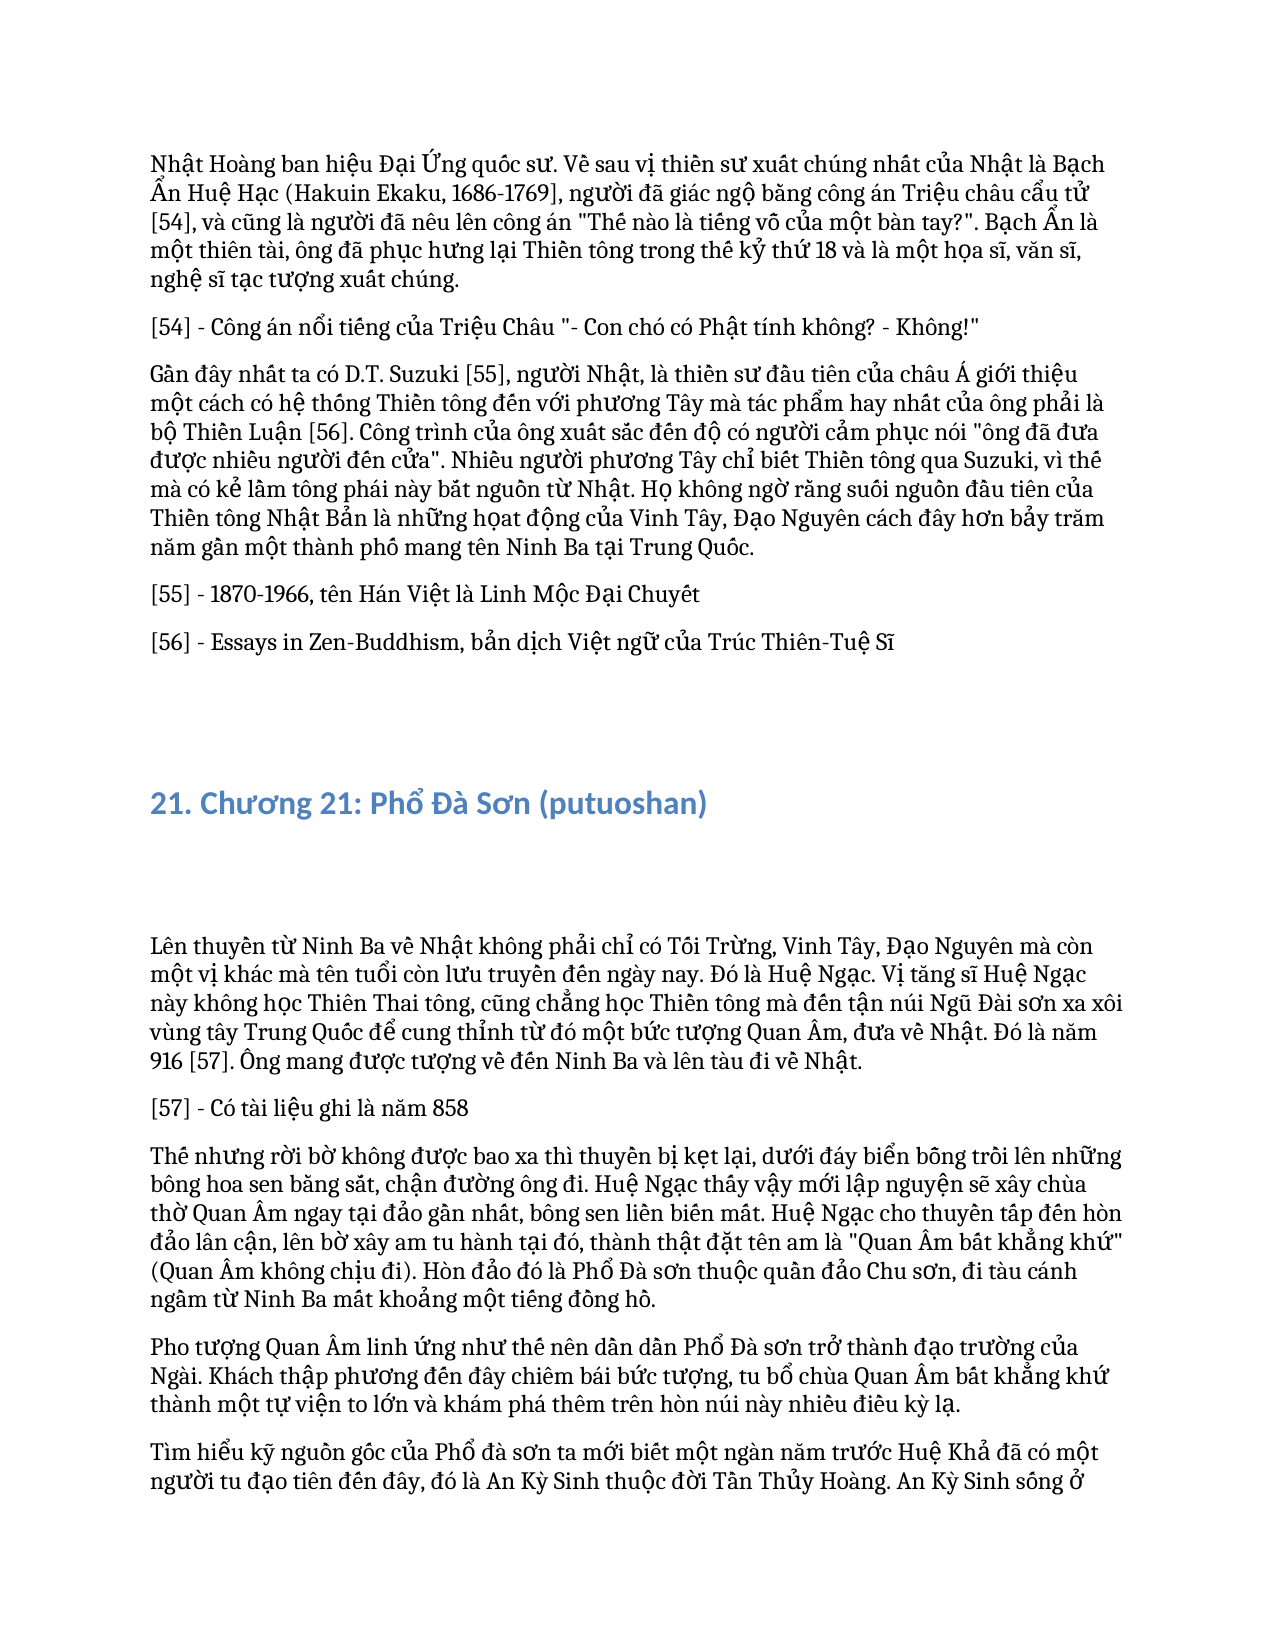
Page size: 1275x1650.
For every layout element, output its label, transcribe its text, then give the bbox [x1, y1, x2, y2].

text [57] - Có tài liệu ghi là năm 858 [150, 1094, 1125, 1123]
text Pho tượng Quan Âm linh ứng như thế nên dần dần Phổ Đà sơn trở thành đạo trường của Ngài. Khách thập phương đến đây chiêm bái bức tượng, tu bổ chùa Quan Âm bất khẳng khứ thành một tự viện to lớn và khám phá thêm trên hòn núi này nhiều điều kỳ lạ. [150, 1333, 1125, 1419]
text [150, 150, 1125, 294]
text Thế nhưng rời bờ không được bao xa thì thuyền bị kẹt lại, dưới đáy biển bỗng trồi lên những bông hoa sen bằng sắt, chận đường ông đi. Huệ Ngạc thấy vậy mới lập nguyện sẽ xây chùa thờ Quan Âm ngay tại đảo gần nhất, bông sen liền biến mất. Huệ Ngạc cho thuyền tấp đến hòn đảo lân cận, lên bờ xây am tu hành tại đó, thành thật đặt tên am là "Quan Âm bất khẳng khứ" (Quan Âm không chịu đi). Hòn đảo đó là Phổ Đà sơn thuộc quần đảo Chu sơn, đi tàu cánh ngầm từ Ninh Ba mất khoảng một tiếng đồng hồ. [150, 1142, 1125, 1314]
text Gần đây nhất ta có D.T. Suzuki [55], người Nhật, là thiền sư đầu tiên của châu Á giới thiệu một cách có hệ thống Thiền tông đến với phương Tây mà tác phẩm hay nhất của ông phải là bộ Thiền Luận [56]. Công trình của ông xuất sắc đến độ có người cảm phục nói "ông đã đưa được nhiều người đến cửa". Nhiều người phương Tây chỉ biết Thiền tông qua Suzuki, vì thế mà có kẻ lầm tông phái này bắt nguồn từ Nhật. Họ không ngờ rằng suối nguồn đầu tiên của Thiền tông Nhật Bản là những họat động của Vinh Tây, Đạo Nguyên cách đây hơn bảy trăm năm gần một thành phố mang tên Ninh Ba tại Trung Quốc. [150, 360, 1125, 561]
text [54] - Công án nổi tiếng của Triệu Châu "- Con chó có Phật tính không? - Không!" [150, 312, 1125, 341]
text [56] - Essays in Zen-Buddhism, bản dịch Việt ngữ của Trúc Thiên-Tuệ Sĩ [150, 627, 1125, 656]
text [55] - 1870-1966, tên Hán Việt là Linh Mộc Đại Chuyết [150, 580, 1125, 609]
text Lên thuyền từ Ninh Ba về Nhật không phải chỉ có Tối Trừng, Vinh Tây, Đạo Nguyên mà còn một vị khác mà tên tuổi còn lưu truyền đến ngày nay. Đó là Huệ Ngạc. Vị tăng sĩ Huệ Ngạc này không học Thiên Thai tông, cũng chẳng học Thiền tông mà đến tận núi Ngũ Đài sơn xa xôi vùng tây Trung Quốc để cung thỉnh từ đó một bức tượng Quan Âm, đưa về Nhật. Đó là năm 916 [57]. Ông mang được tượng về đến Ninh Ba và lên tàu đi về Nhật. [150, 932, 1125, 1075]
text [150, 1438, 1125, 1495]
subtitle 21. Chương 21: Phổ Đà Sơn (putuoshan) [150, 782, 1125, 823]
